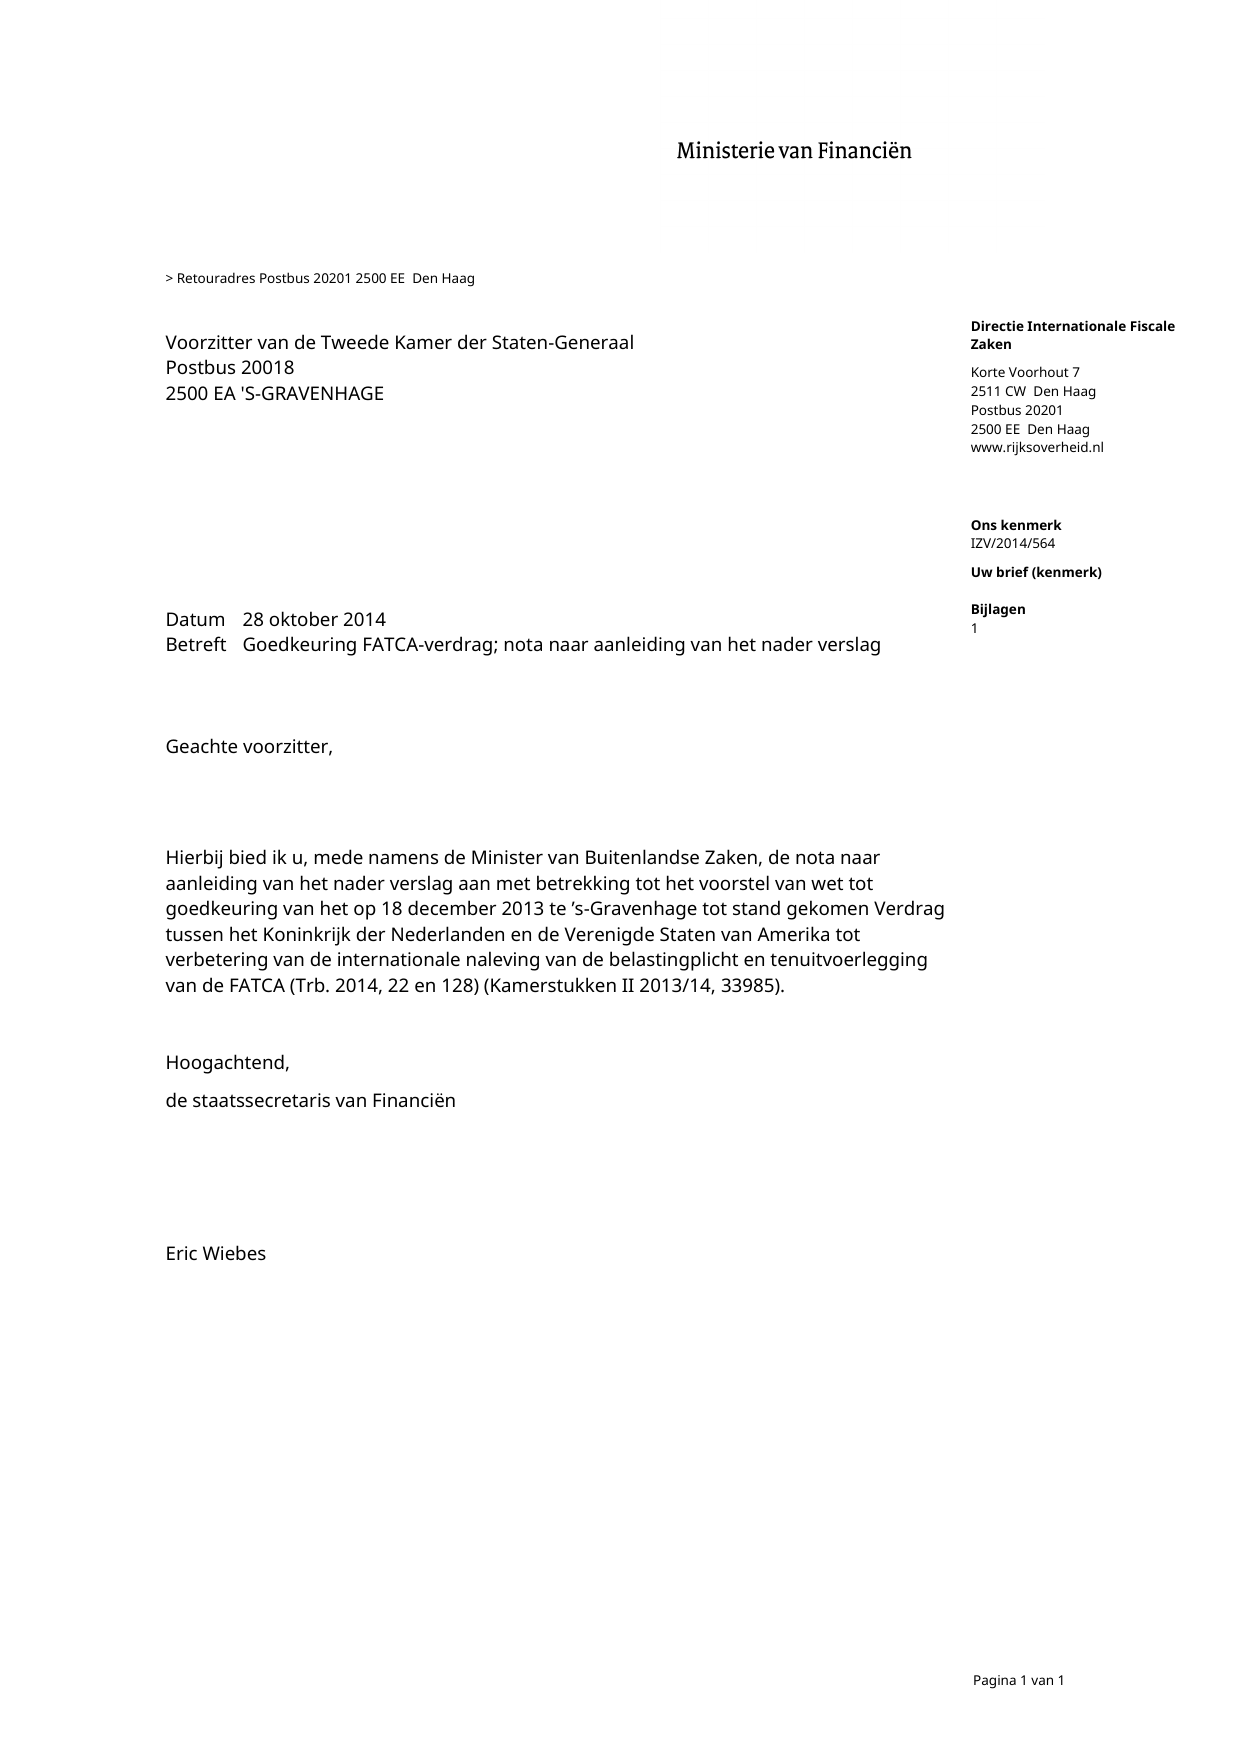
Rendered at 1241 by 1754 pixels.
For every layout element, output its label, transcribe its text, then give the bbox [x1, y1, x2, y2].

text Hierbij bied ik u, mede namens de Minister van Buitenlandse Zaken, de nota naar aanleiding van het nader verslag aan met betrekking tot het voorstel van wet tot goedkeuring van het op 18 december 2013 te ’s-Gravenhage tot stand gekomen Verdrag tussen het Koninkrijk der Nederlanden en de Verenigde Staten van Amerika tot verbetering van de internationale naleving van de belastingplicht en tenuitvoerlegging van de FATCA (Trb. 2014, 22 en 128) (Kamerstukken II 2013/14, 33985). [165, 844, 956, 997]
text de staatssecretaris van Financiën [165, 1087, 956, 1113]
picture [660, 0, 1045, 253]
text Eric Wiebes [165, 1241, 956, 1266]
text Hoogachtend, [165, 1048, 956, 1075]
text Geachte voorzitter, [165, 734, 956, 759]
